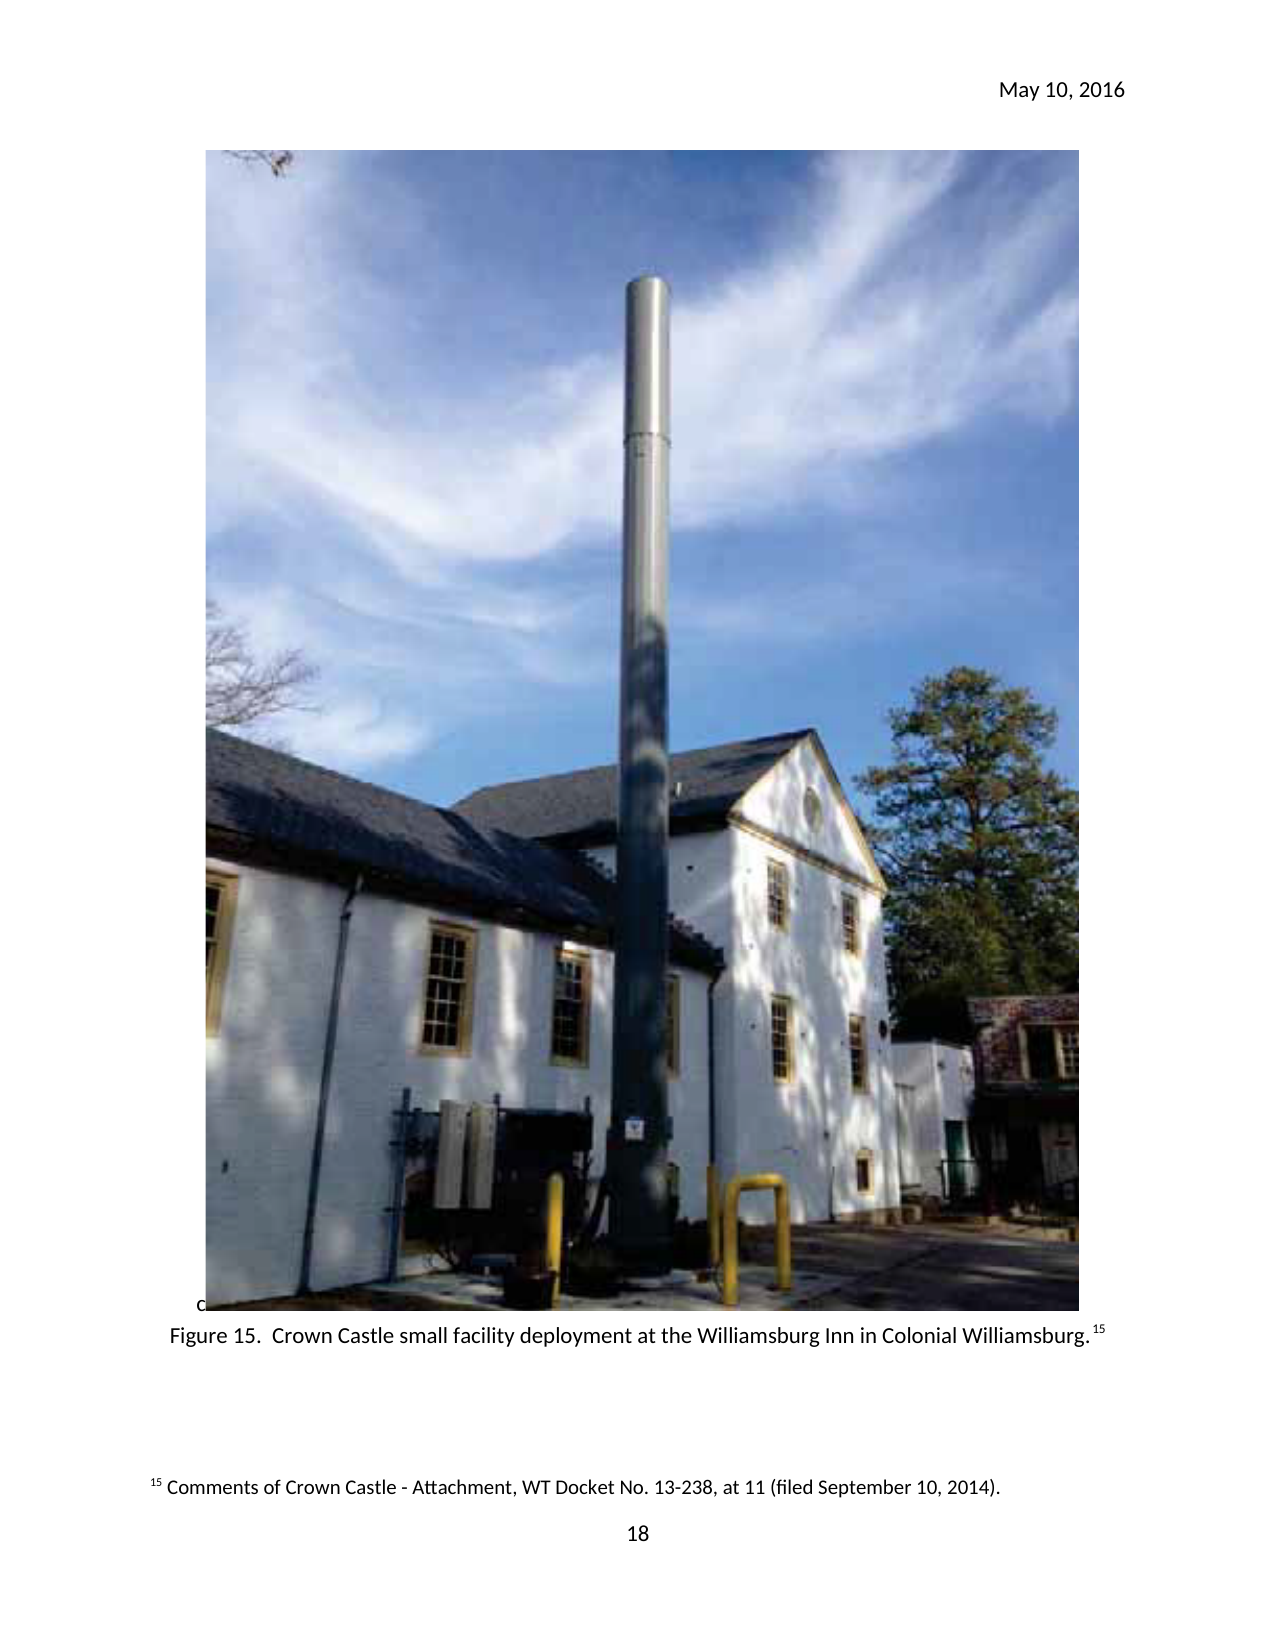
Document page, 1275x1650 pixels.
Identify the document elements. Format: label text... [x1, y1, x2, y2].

text c [150, 150, 1125, 1317]
text Figure 15. Crown Castle small facility deployment at the Williamsburg Inn in Colonial Williamsburg. [150, 1321, 1125, 1349]
